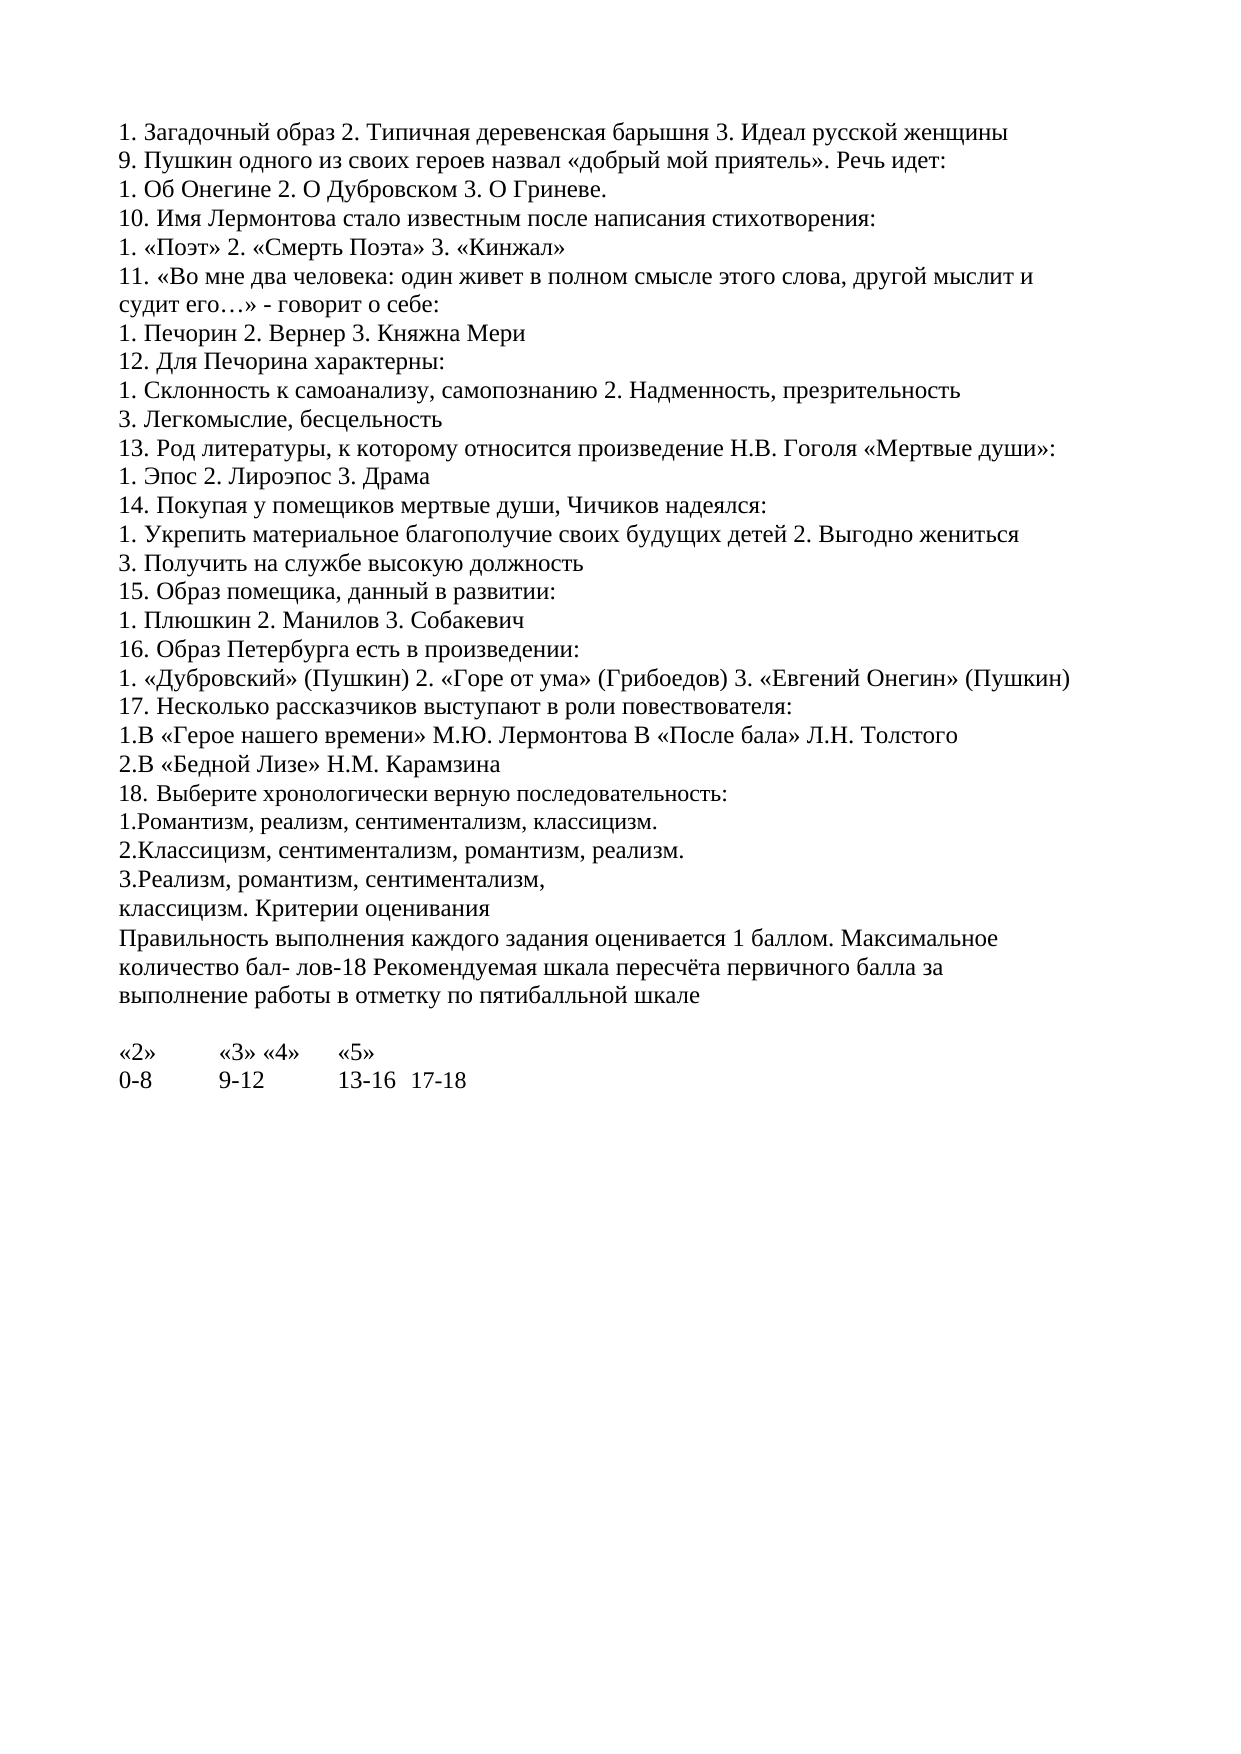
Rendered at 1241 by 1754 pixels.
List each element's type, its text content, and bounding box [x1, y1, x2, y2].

text 1.В «Герое нашего времени» М.Ю. Лермонтова В «После бала» Л.Н. Толстого [119, 720, 1098, 749]
list Получить на службе высокую должность [118, 548, 1098, 576]
list Плюшкин 2. Манилов 3. Собакевич [118, 605, 1098, 634]
list Покупая у помещиков мертвые души, Чичиков надеялся: [118, 490, 1098, 519]
list Для Печорина характерны: [118, 346, 1098, 375]
list Легкомыслие, бесцельность [118, 404, 1098, 433]
list Образ помещика, данный в развитии: [118, 576, 1098, 605]
text 2.Классицизм, сентиментализм, романтизм, реализм. [119, 836, 1098, 864]
list Склонность к самоанализу, самопознанию 2. Надменность, презрительность [118, 375, 1098, 404]
list «Поэт» 2. «Смерть Поэта» 3. «Кинжал» [118, 232, 1098, 261]
list «Во мне два человека: один живет в полном смысле этого слова, другой мыслит и судит его…» - говорит о себе: [118, 262, 1098, 318]
list Пушкин одного из своих героев назвал «добрый мой приятель». Речь идет: [118, 146, 1098, 174]
list Выберите хронологически верную последовательность: 1.Романтизм, реализм, сентиментализм, классицизм. [118, 779, 752, 835]
list Об Онегине 2. О Дубровском 3. О Гриневе. [118, 174, 1098, 203]
text Правильность выполнения каждого задания оценивается 1 баллом. Максимальное количество бал- лов-18 Рекомендуемая шкала пересчёта первичного балла за выполнение работы в отметку по пятибалльной шкале [119, 923, 1050, 1009]
text «2» «3» «4» «5» [119, 1037, 1098, 1065]
list Эпос 2. Лироэпос 3. Драма [118, 461, 1098, 490]
list Загадочный образ 2. Типичная деревенская барышня 3. Идеал русской женщины [118, 117, 1098, 146]
list Образ Петербурга есть в произведении: [118, 634, 1098, 663]
text 2.В «Бедной Лизе» Н.М. Карамзина [119, 749, 1098, 778]
list Печорин 2. Вернер 3. Княжна Мери [118, 318, 1098, 346]
list Несколько рассказчиков выступают в роли повествователя: [118, 691, 1098, 720]
list Имя Лермонтова стало известным после написания стихотворения: [118, 203, 1098, 232]
list «Дубровский» (Пушкин) 2. «Горе от ума» (Грибоедов) 3. «Евгений Онегин» (Пушкин) [118, 663, 1098, 691]
text 0-8 9-12 13-16 17-18 [119, 1065, 1098, 1094]
text 3.Реализм, романтизм, сентиментализм, классицизм. Критерии оценивания [119, 866, 681, 921]
list Род литературы, к которому относится произведение Н.В. Гоголя «Мертвые души»: [118, 433, 1098, 461]
list Укрепить материальное благополучие своих будущих детей 2. Выгодно жениться [118, 519, 1098, 548]
